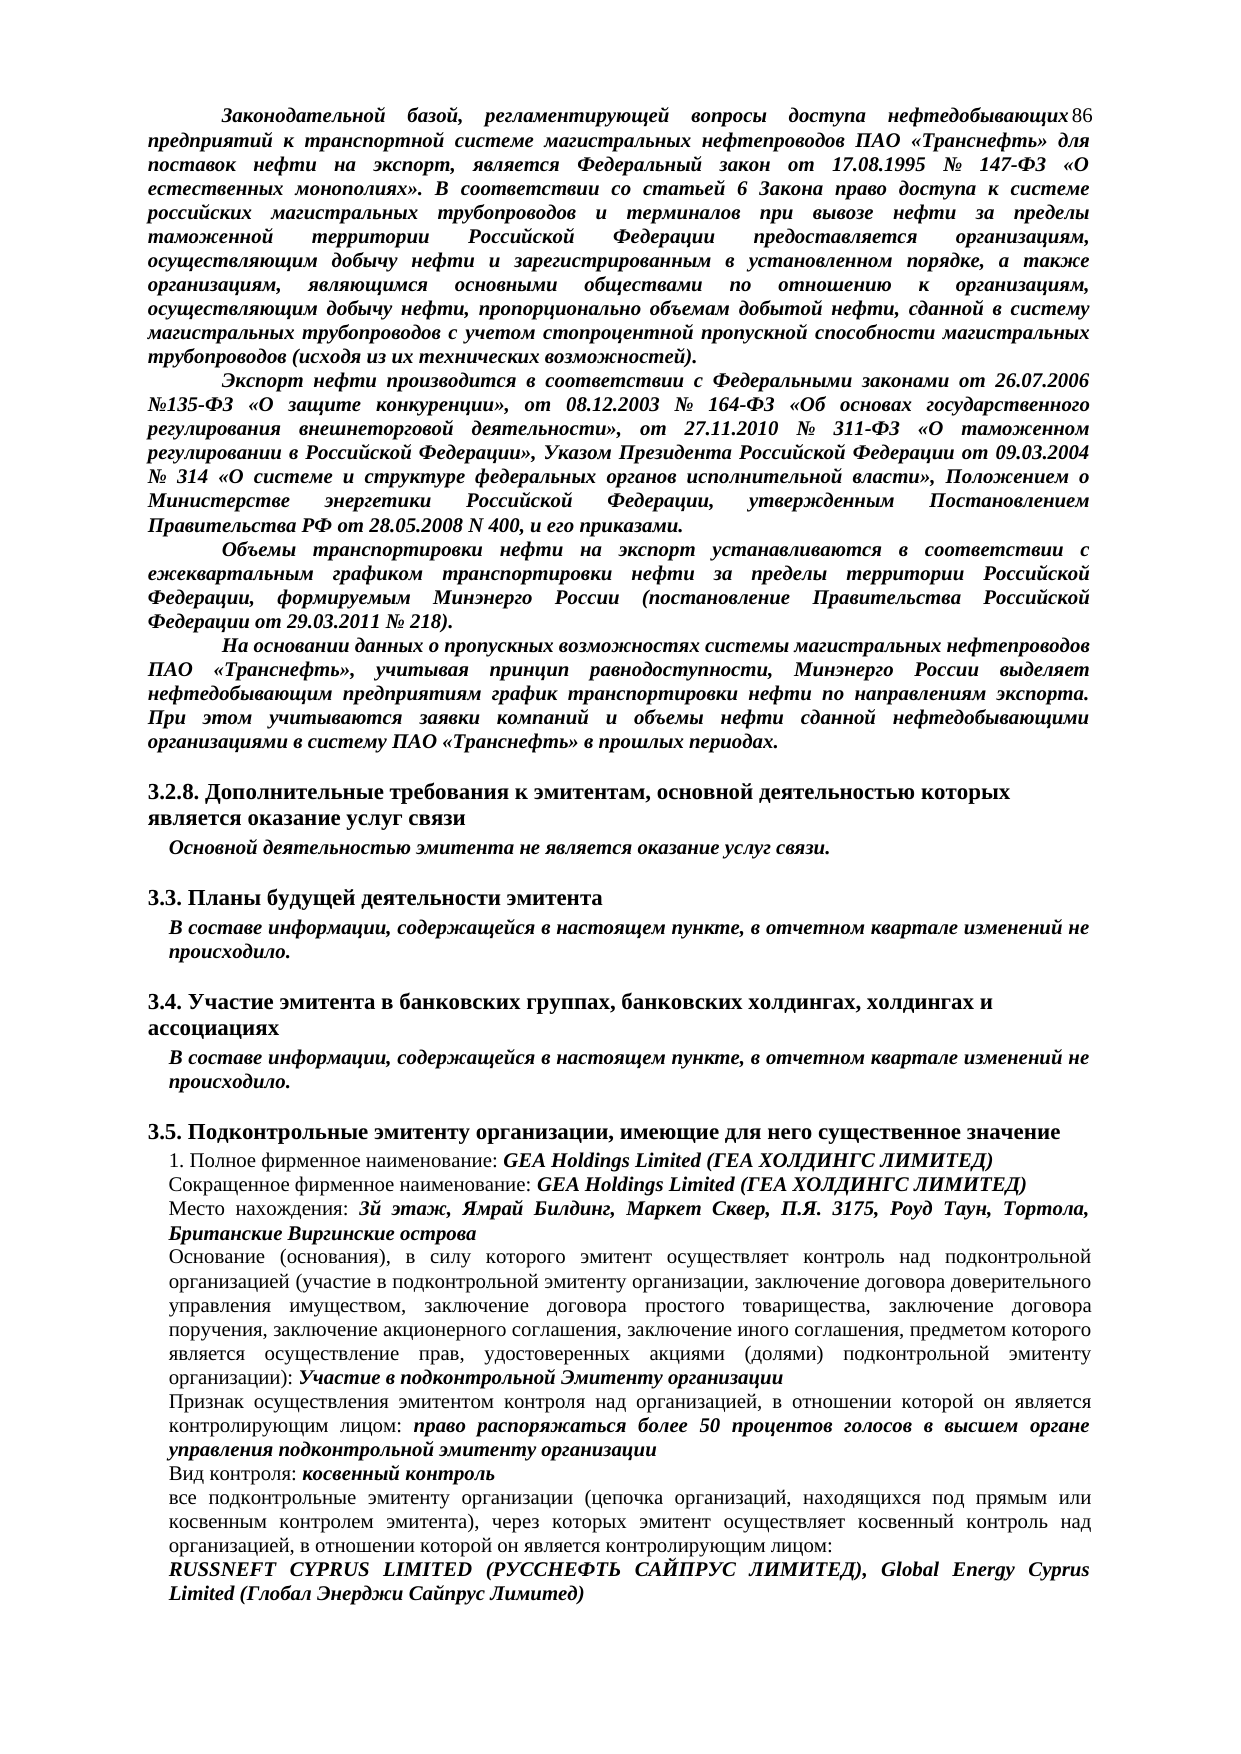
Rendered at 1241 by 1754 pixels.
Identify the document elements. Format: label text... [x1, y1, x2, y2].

text Вид контроля: косвенный контроль [168, 1461, 1092, 1485]
text Признак осуществления эмитентом контроля над организацией, в отношении которой он является контролирующим лицом: право распоряжаться более 50 процентов голосов в высшем органе управления подконтрольной эмитенту организации [168, 1389, 1092, 1461]
text Основной деятельностью эмитента не является оказание услуг связи. [168, 835, 1092, 859]
text На основании данных о пропускных возможностях системы магистральных нефтепроводов ПАО «Транснефть», учитывая принцип равнодоступности, Минэнерго России выделяет нефтедобывающим предприятиям график транспортировки нефти по направлениям экспорта. При этом учитываются заявки компаний и объемы нефти сданной нефтедобывающими организациями в систему ПАО «Транснефть» в прошлых периодах. [148, 633, 1092, 753]
text Основание (основания), в силу которого эмитент осуществляет контроль над подконтрольной организацией (участие в подконтрольной эмитенту организации, заключение договора доверительного управления имуществом, заключение договора простого товарищества, заключение договора поручения, заключение акционерного соглашения, заключение иного соглашения, предметом которого является осуществление прав, удостоверенных акциями (долями) подконтрольной эмитенту организации): Участие в подконтрольной Эмитенту организации [168, 1244, 1092, 1389]
text В составе информации, содержащейся в настоящем пункте, в отчетном квартале изменений не происходило. [168, 1044, 1092, 1093]
text Объемы транспортировки нефти на экспорт устанавливаются в соответствии с ежеквартальным графиком транспортировки нефти за пределы территории Российской Федерации, формируемым Минэнерго России (постановление Правительства Российской Федерации от 29.03.2011 № 218). [148, 537, 1092, 633]
text Экспорт нефти производится в соответствии с Федеральными законами от 26.07.2006 №135-ФЗ «О защите конкуренции», от 08.12.2003 № 164-ФЗ «Об основах государственного регулирования внешнеторговой деятельности», от 27.11.2010 № 311-ФЗ «О таможенном регулировании в Российской Федерации», Указом Президента Российской Федерации от 09.03.2004 № 314 «О системе и структуре федеральных органов исполнительной власти», Положением о Министерстве энергетики Российской Федерации, утвержденным Постановлением Правительства РФ от 28.05.2008 N 400, и его приказами. [148, 368, 1092, 537]
subtitle 3.2.8. Дополнительные требования к эмитентам, основной деятельностью которых является оказание услуг связи [148, 778, 1092, 831]
text Сокращенное фирменное наименование: GEA Holdings Limited (ГЕА ХОЛДИНГС ЛИМИТЕД) [168, 1172, 1092, 1196]
text 1. Полное фирменное наименование: GEA Holdings Limited (ГЕА ХОЛДИНГС ЛИМИТЕД) [168, 1148, 1092, 1172]
subtitle 3.5. Подконтрольные эмитенту организации, имеющие для него существенное значение [148, 1118, 1092, 1144]
subtitle Место нахождения: 3й этаж, Ямрай Билдинг, Маркет Сквер, П.Я. 3175, Роуд Таун, Тортола, Британские Виргинские острова [168, 1196, 1092, 1244]
text В составе информации, содержащейся в настоящем пункте, в отчетном квартале изменений не происходило. [168, 914, 1092, 963]
text все подконтрольные эмитенту организации (цепочка организаций, находящихся под прямым или косвенным контролем эмитента), через которых эмитент осуществляет косвенный контроль над организацией, в отношении которой он является контролирующим лицом: RUSSNEFT CYPRUS LIMITED (РУССНЕФТЬ САЙПРУС ЛИМИТЕД), Global Energy Cyprus Limited (Глобал Энерджи Сайпрус Лимитед) [168, 1485, 1092, 1605]
subtitle 3.4. Участие эмитента в банковских группах, банковских холдингах, холдингах и ассоциациях [148, 988, 1092, 1040]
subtitle 3.3. Планы будущей деятельности эмитента [148, 884, 1092, 910]
text Законодательной базой, регламентирующей вопросы доступа нефтедобывающих предприятий к транспортной системе магистральных нефтепроводов ПАО «Транснефть» для поставок нефти на экспорт, является Федеральный закон от 17.08.1995 № 147-ФЗ «О естественных монополиях». В соответствии со статьей 6 Закона право доступа к системе российских магистральных трубопроводов и терминалов при вывозе нефти за пределы таможенной территории Российской Федерации предоставляется организациям, осуществляющим добычу нефти и зарегистрированным в установленном порядке, а также организациям, являющимся основными обществами по отношению к организациям, осуществляющим добычу нефти, пропорционально объемам добытой нефти, сданной в систему магистральных трубопроводов с учетом стопроцентной пропускной способности магистральных трубопроводов (исходя из их технических возможностей). [148, 103, 1092, 368]
